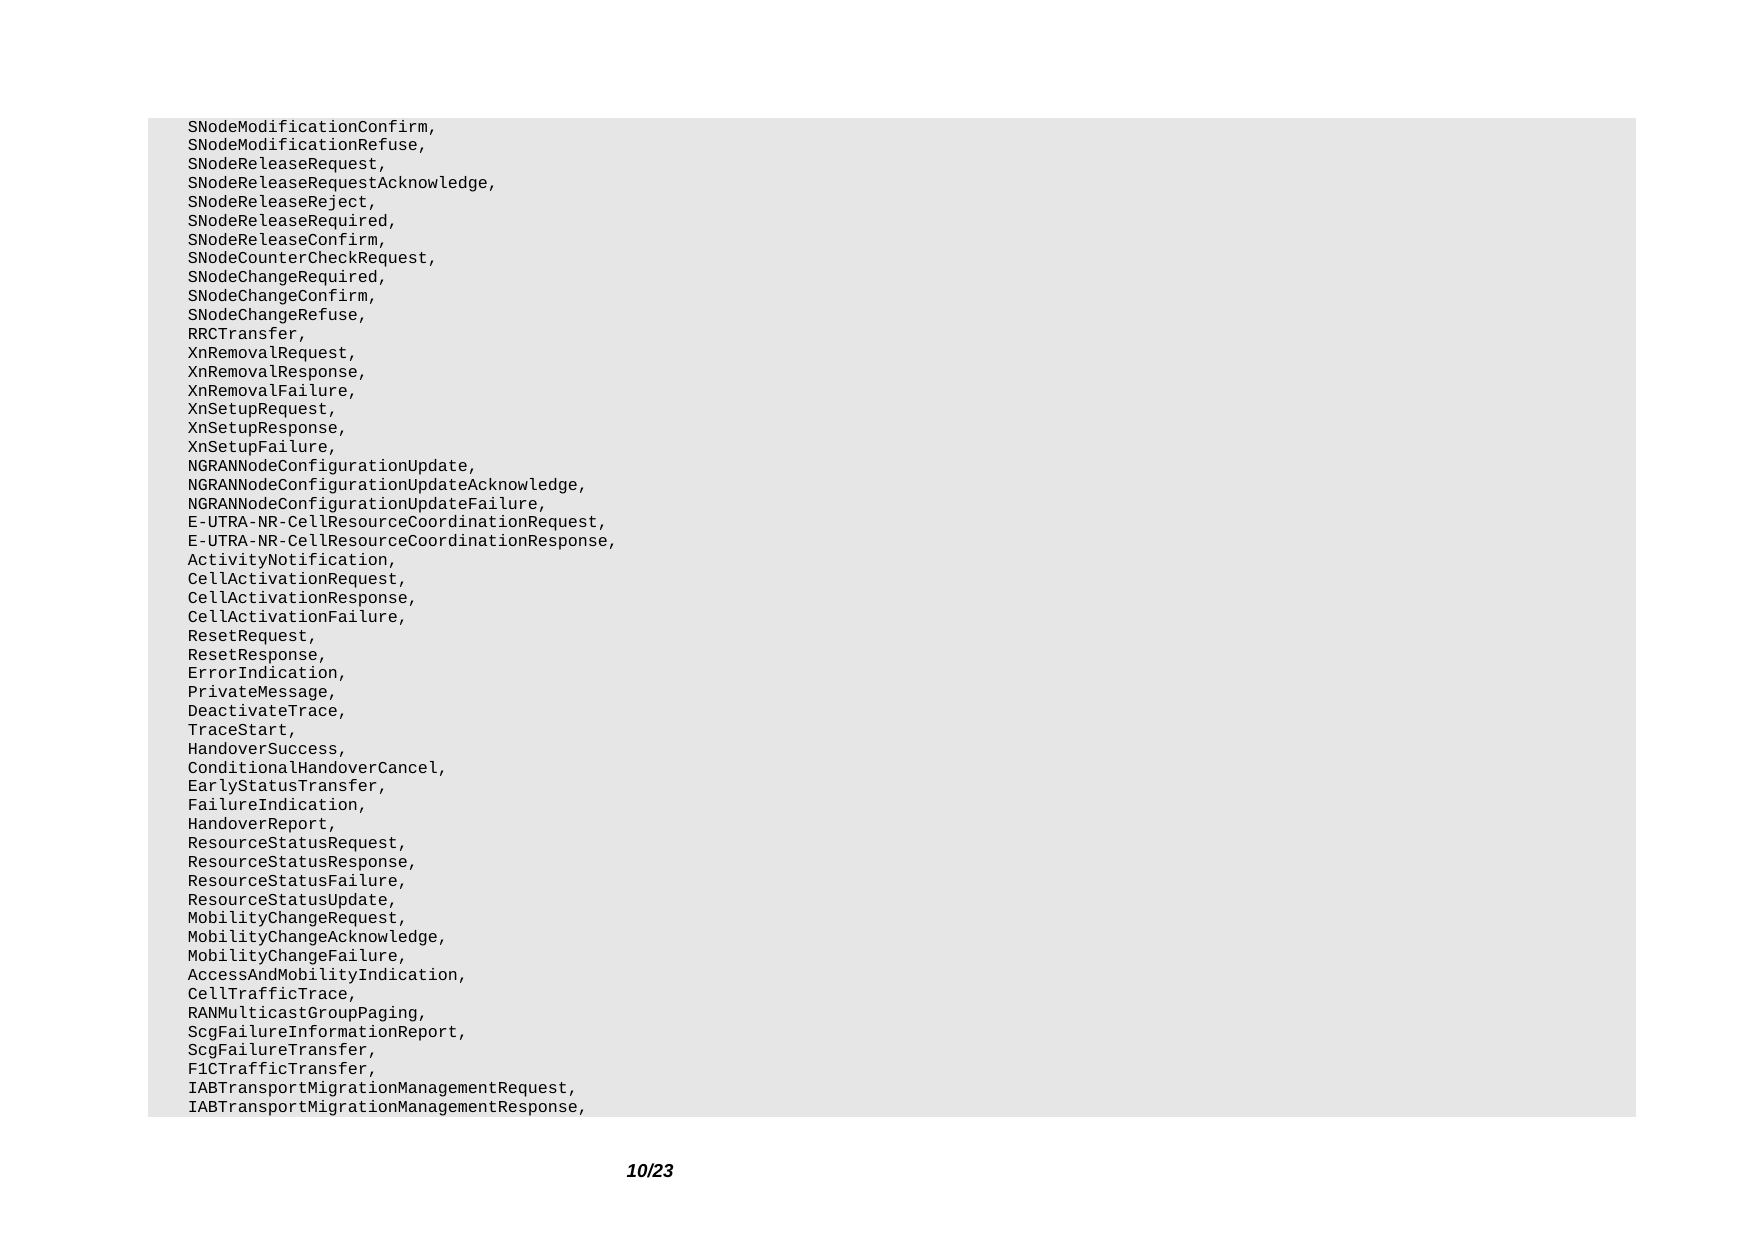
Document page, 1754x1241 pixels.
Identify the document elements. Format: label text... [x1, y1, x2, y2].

text MobilityChangeRequest, [148, 910, 1636, 929]
text SNodeReleaseRequestAcknowledge, [148, 175, 1636, 193]
text E-UTRA-NR-CellResourceCoordinationRequest, [148, 514, 1636, 533]
text FailureIndication, [148, 797, 1636, 816]
text SNodeReleaseReject, [148, 193, 1636, 212]
text XnSetupRequest, [148, 401, 1636, 420]
text MobilityChangeFailure, [148, 948, 1636, 967]
text EarlyStatusTransfer, [148, 778, 1636, 797]
text XnSetupResponse, [148, 420, 1636, 439]
text ActivityNotification, [148, 552, 1636, 571]
text F1CTrafficTransfer, [148, 1061, 1636, 1080]
text ResetResponse, [148, 646, 1636, 665]
text XnSetupFailure, [148, 439, 1636, 457]
text RRCTransfer, [148, 326, 1636, 344]
text SNodeReleaseRequired, [148, 212, 1636, 231]
text SNodeReleaseConfirm, [148, 231, 1636, 250]
text RANMulticastGroupPaging, [148, 1004, 1636, 1023]
text CellActivationFailure, [148, 608, 1636, 627]
text SNodeModificationConfirm, [148, 118, 1636, 137]
text SNodeChangeConfirm, [148, 288, 1636, 307]
text CellActivationRequest, [148, 571, 1636, 589]
text HandoverSuccess, [148, 740, 1636, 759]
text ErrorIndication, [148, 665, 1636, 684]
text NGRANNodeConfigurationUpdateFailure, [148, 495, 1636, 514]
text PrivateMessage, [148, 684, 1636, 703]
text SNodeChangeRefuse, [148, 307, 1636, 326]
text XnRemovalFailure, [148, 382, 1636, 401]
text NGRANNodeConfigurationUpdate, [148, 457, 1636, 476]
text SNodeCounterCheckRequest, [148, 250, 1636, 269]
text ResourceStatusFailure, [148, 872, 1636, 891]
text IABTransportMigrationManagementRequest, [148, 1080, 1636, 1098]
text ResetRequest, [148, 627, 1636, 646]
text AccessAndMobilityIndication, [148, 967, 1636, 985]
text MobilityChangeAcknowledge, [148, 929, 1636, 948]
text SNodeChangeRequired, [148, 269, 1636, 288]
text E-UTRA-NR-CellResourceCoordinationResponse, [148, 533, 1636, 552]
text DeactivateTrace, [148, 703, 1636, 721]
text XnRemovalResponse, [148, 363, 1636, 382]
text ResourceStatusUpdate, [148, 891, 1636, 910]
text ScgFailureInformationReport, [148, 1023, 1636, 1042]
text NGRANNodeConfigurationUpdateAcknowledge, [148, 476, 1636, 495]
text SNodeReleaseRequest, [148, 156, 1636, 175]
text ResourceStatusResponse, [148, 853, 1636, 872]
text CellTrafficTrace, [148, 985, 1636, 1004]
text ResourceStatusRequest, [148, 834, 1636, 853]
text CellActivationResponse, [148, 589, 1636, 608]
text ConditionalHandoverCancel, [148, 759, 1636, 778]
text IABTransportMigrationManagementResponse, [148, 1098, 1636, 1117]
text ScgFailureTransfer, [148, 1042, 1636, 1061]
text HandoverReport, [148, 816, 1636, 834]
text TraceStart, [148, 721, 1636, 740]
text XnRemovalRequest, [148, 344, 1636, 363]
text SNodeModificationRefuse, [148, 137, 1636, 156]
